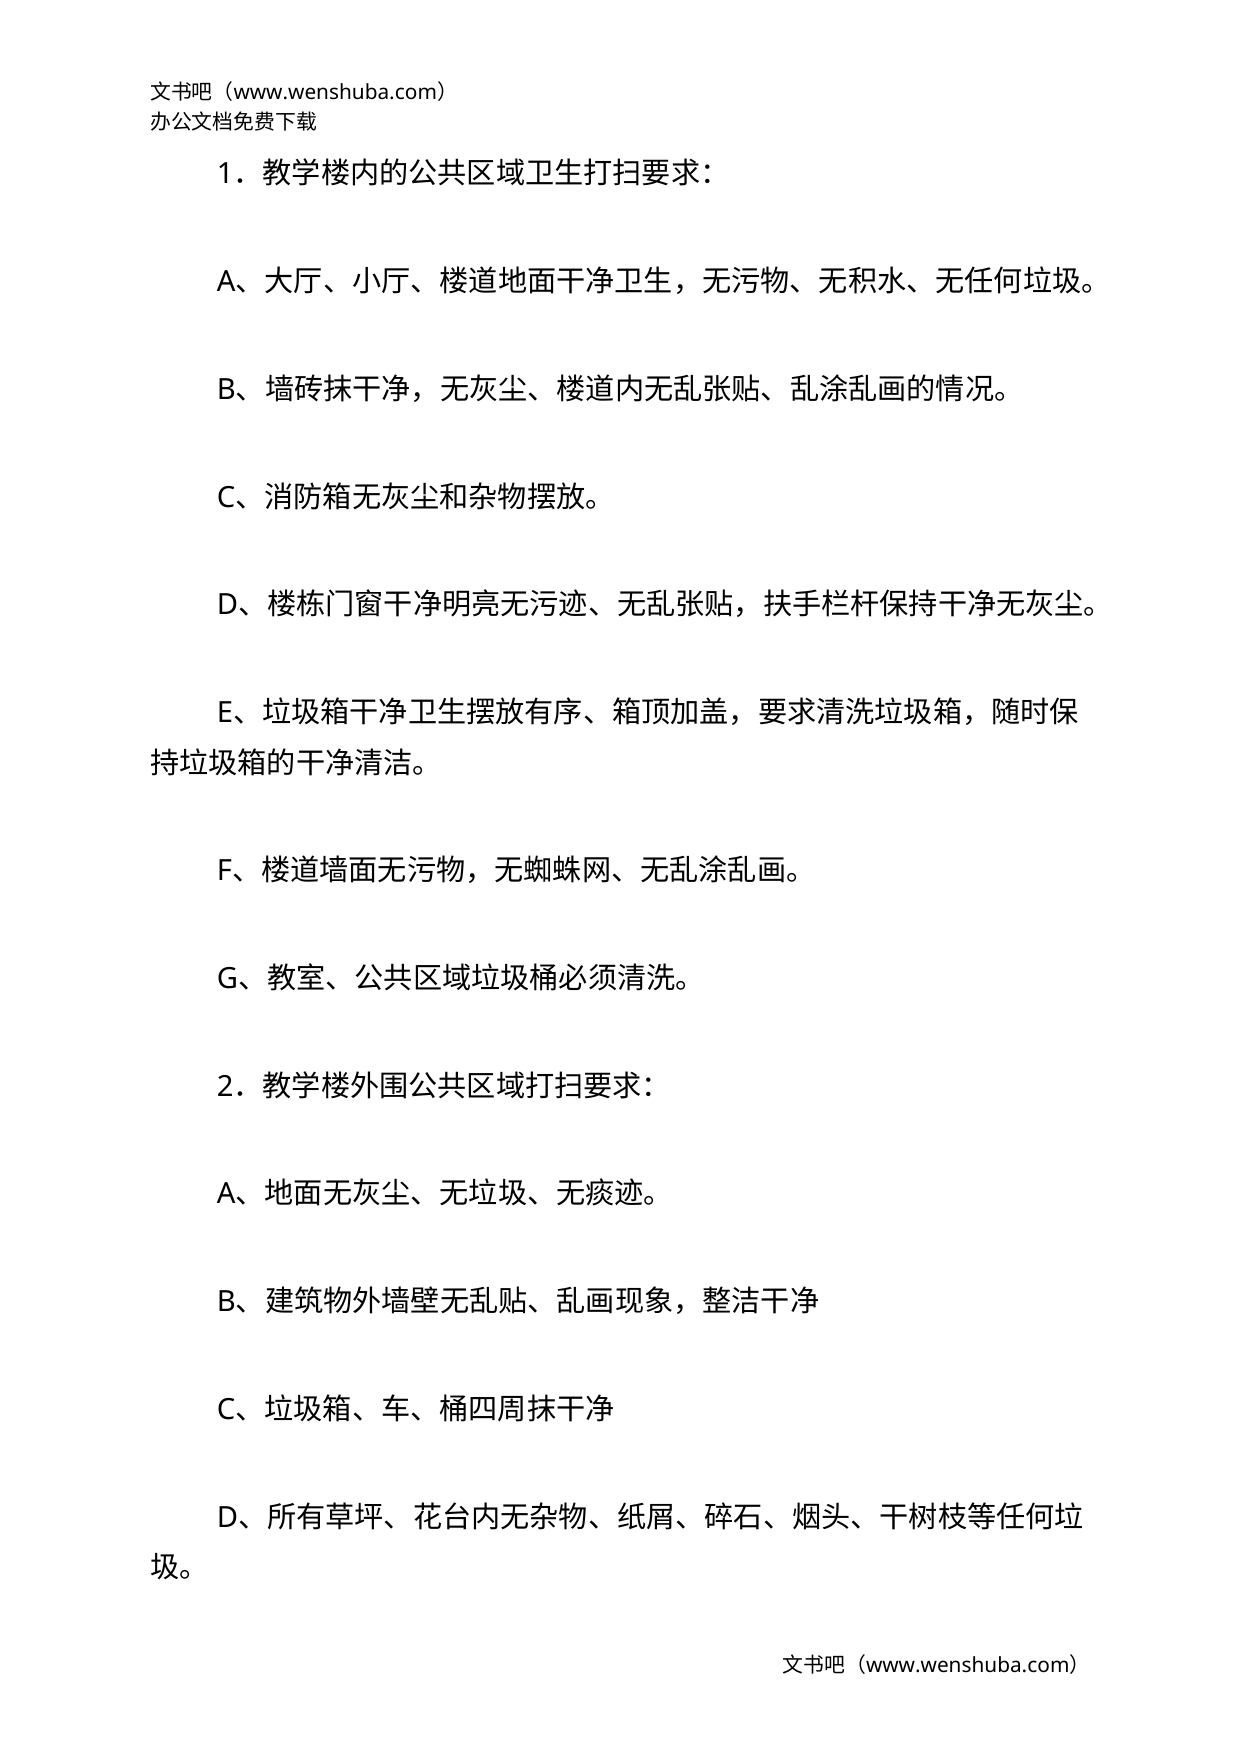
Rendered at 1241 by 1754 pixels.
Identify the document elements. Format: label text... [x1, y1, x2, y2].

text G、教室、公共区域垃圾桶必须清洗。 [150, 955, 1090, 997]
text E、垃圾箱干净卫生摆放有序、箱顶加盖，要求清洗垃圾箱，随时保持垃圾箱的干净清洁。 [150, 688, 1090, 782]
text D、楼栋门窗干净明亮无污迹、无乱张贴，扶手栏杆保持干净无灰尘。 [150, 581, 1090, 623]
text 2．教学楼外围公共区域打扫要求： [150, 1062, 1090, 1105]
text A、大厅、小厅、楼道地面干净卫生，无污物、无积水、无任何垃圾。 [150, 258, 1090, 300]
text B、建筑物外墙壁无乱贴、乱画现象，整洁干净 [150, 1278, 1090, 1320]
text F、楼道墙面无污物，无蜘蛛网、无乱涂乱画。 [150, 847, 1090, 889]
text A、地面无灰尘、无垃圾、无痰迹。 [150, 1170, 1090, 1212]
text 1．教学楼内的公共区域卫生打扫要求： [150, 150, 1090, 192]
text D、所有草坪、花台内无杂物、纸屑、碎石、烟头、干树枝等任何垃圾。 [150, 1493, 1090, 1586]
text C、消防箱无灰尘和杂物摆放。 [150, 473, 1090, 516]
text B、墙砖抹干净，无灰尘、楼道内无乱张贴、乱涂乱画的情况。 [150, 365, 1090, 408]
text C、垃圾箱、车、桶四周抹干净 [150, 1386, 1090, 1428]
